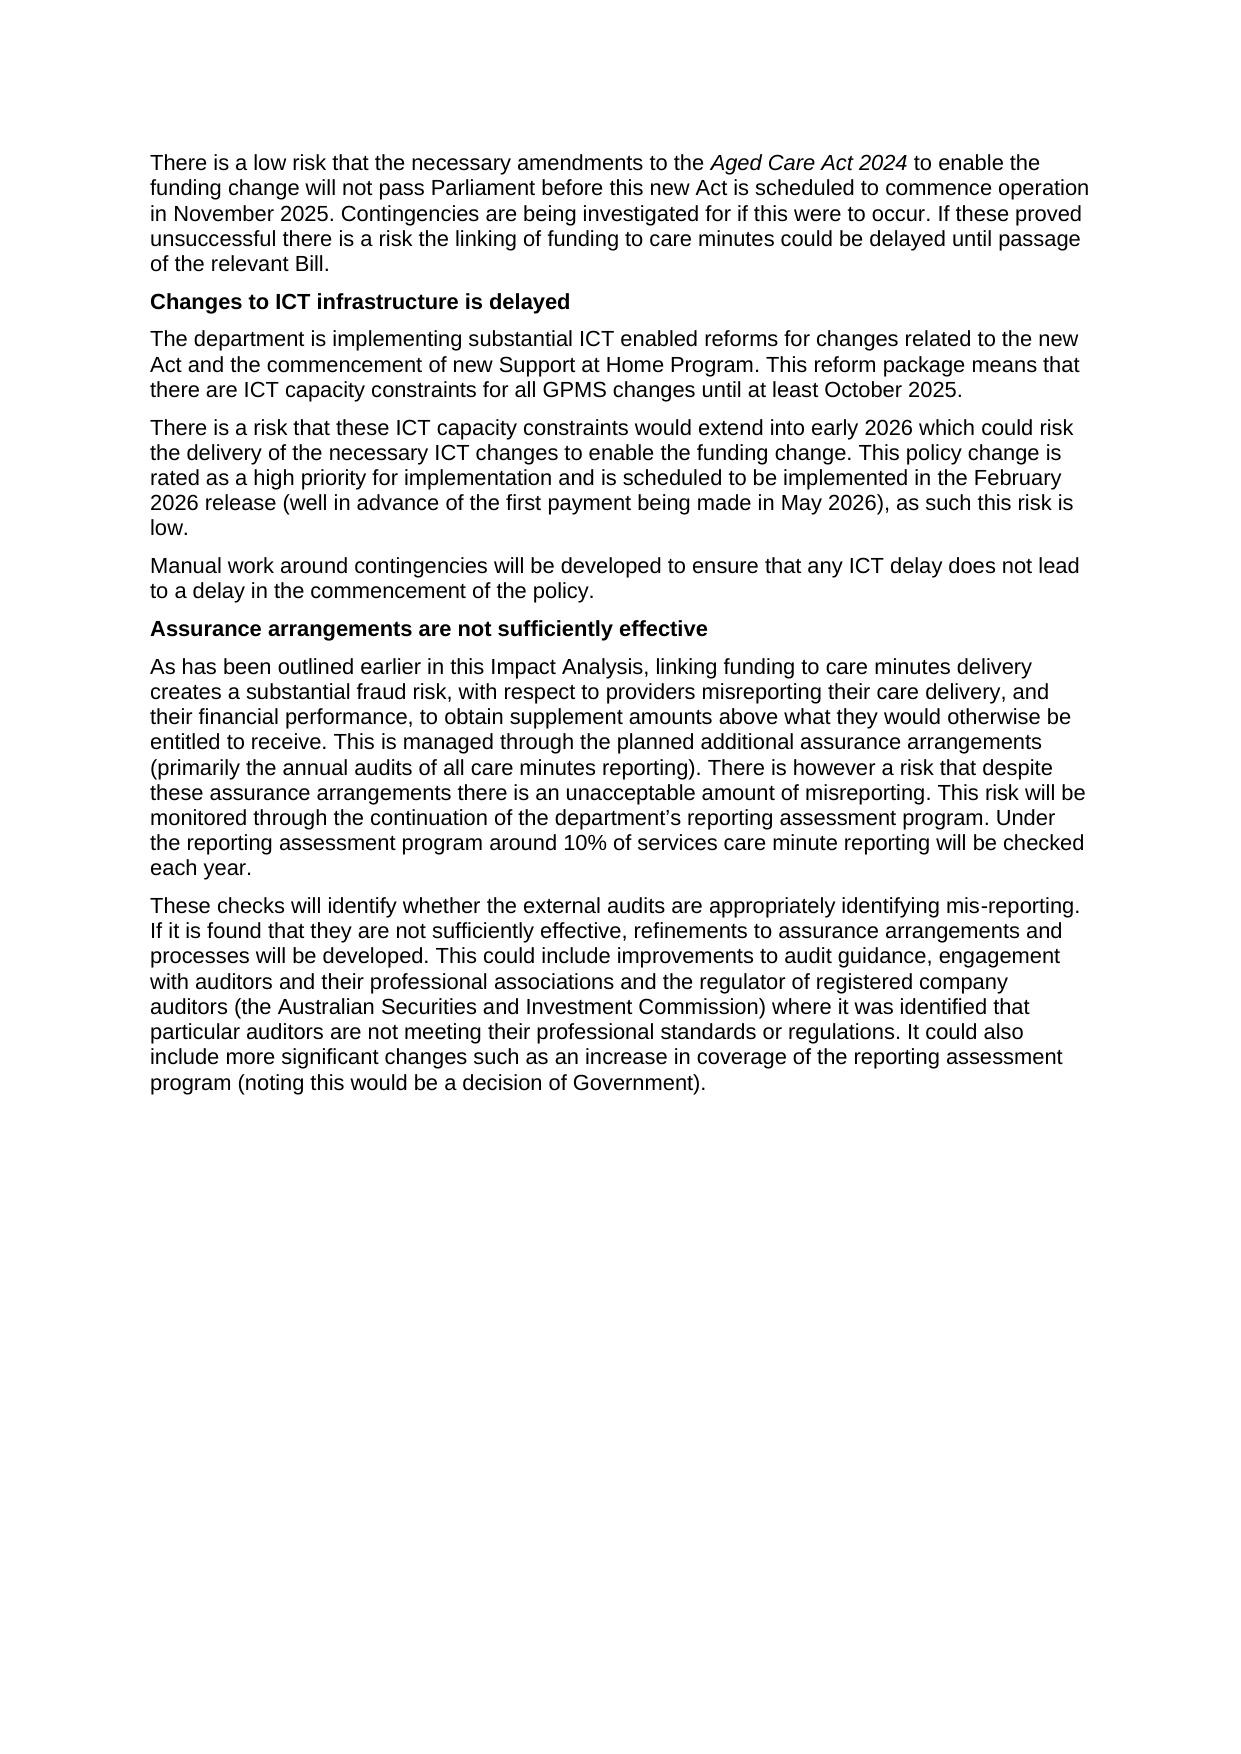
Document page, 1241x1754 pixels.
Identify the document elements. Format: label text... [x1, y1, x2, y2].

text These checks will identify whether the external audits are appropriately identifying mis-reporting. If it is found that they are not sufficiently effective, refinements to assurance arrangements and processes will be developed. This could include improvements to audit guidance, engagement with auditors and their professional associations and the regulator of registered company auditors (the Australian Securities and Investment Commission) where it was identified that particular auditors are not meeting their professional standards or regulations. It could also include more significant changes such as an increase in coverage of the reporting assessment program (noting this would be a decision of Government). [150, 893, 1090, 1094]
text Changes to ICT infrastructure is delayed [150, 288, 1090, 314]
text Manual work around contingencies will be developed to ensure that any ICT delay does not lead to a delay in the commencement of the policy. [150, 553, 1090, 603]
text There is a risk that these ICT capacity constraints would extend into early 2026 which could risk the delivery of the necessary ICT changes to enable the funding change. This policy change is rated as a high priority for implementation and is scheduled to be implemented in the February 2026 release (well in advance of the first payment being made in May 2026), as such this risk is low. [150, 414, 1090, 540]
text Assurance arrangements are not sufficiently effective [150, 616, 1090, 641]
text As has been outlined earlier in this Impact Analysis, linking funding to care minutes delivery creates a substantial fraud risk, with respect to providers misreporting their care delivery, and their financial performance, to obtain supplement amounts above what they would otherwise be entitled to receive. This is managed through the planned additional assurance arrangements (primarily the annual audits of all care minutes reporting). There is however a risk that despite these assurance arrangements there is an unacceptable amount of misreporting. This risk will be monitored through the continuation of the department’s reporting assessment program. Under the reporting assessment program around 10% of services care minute reporting will be checked each year. [150, 653, 1090, 880]
text There is a low risk that the necessary amendments to the Aged Care Act 2024 to enable the funding change will not pass Parliament before this new Act is scheduled to commence operation in November 2025. Contingencies are being investigated for if this were to occur. If these proved unsuccessful there is a risk the linking of funding to care minutes could be delayed until passage of the relevant Bill. [150, 150, 1090, 276]
text The department is implementing substantial ICT enabled reforms for changes related to the new Act and the commencement of new Support at Home Program. This reform package means that there are ICT capacity constraints for all GPMS changes until at least October 2025. [150, 326, 1090, 402]
